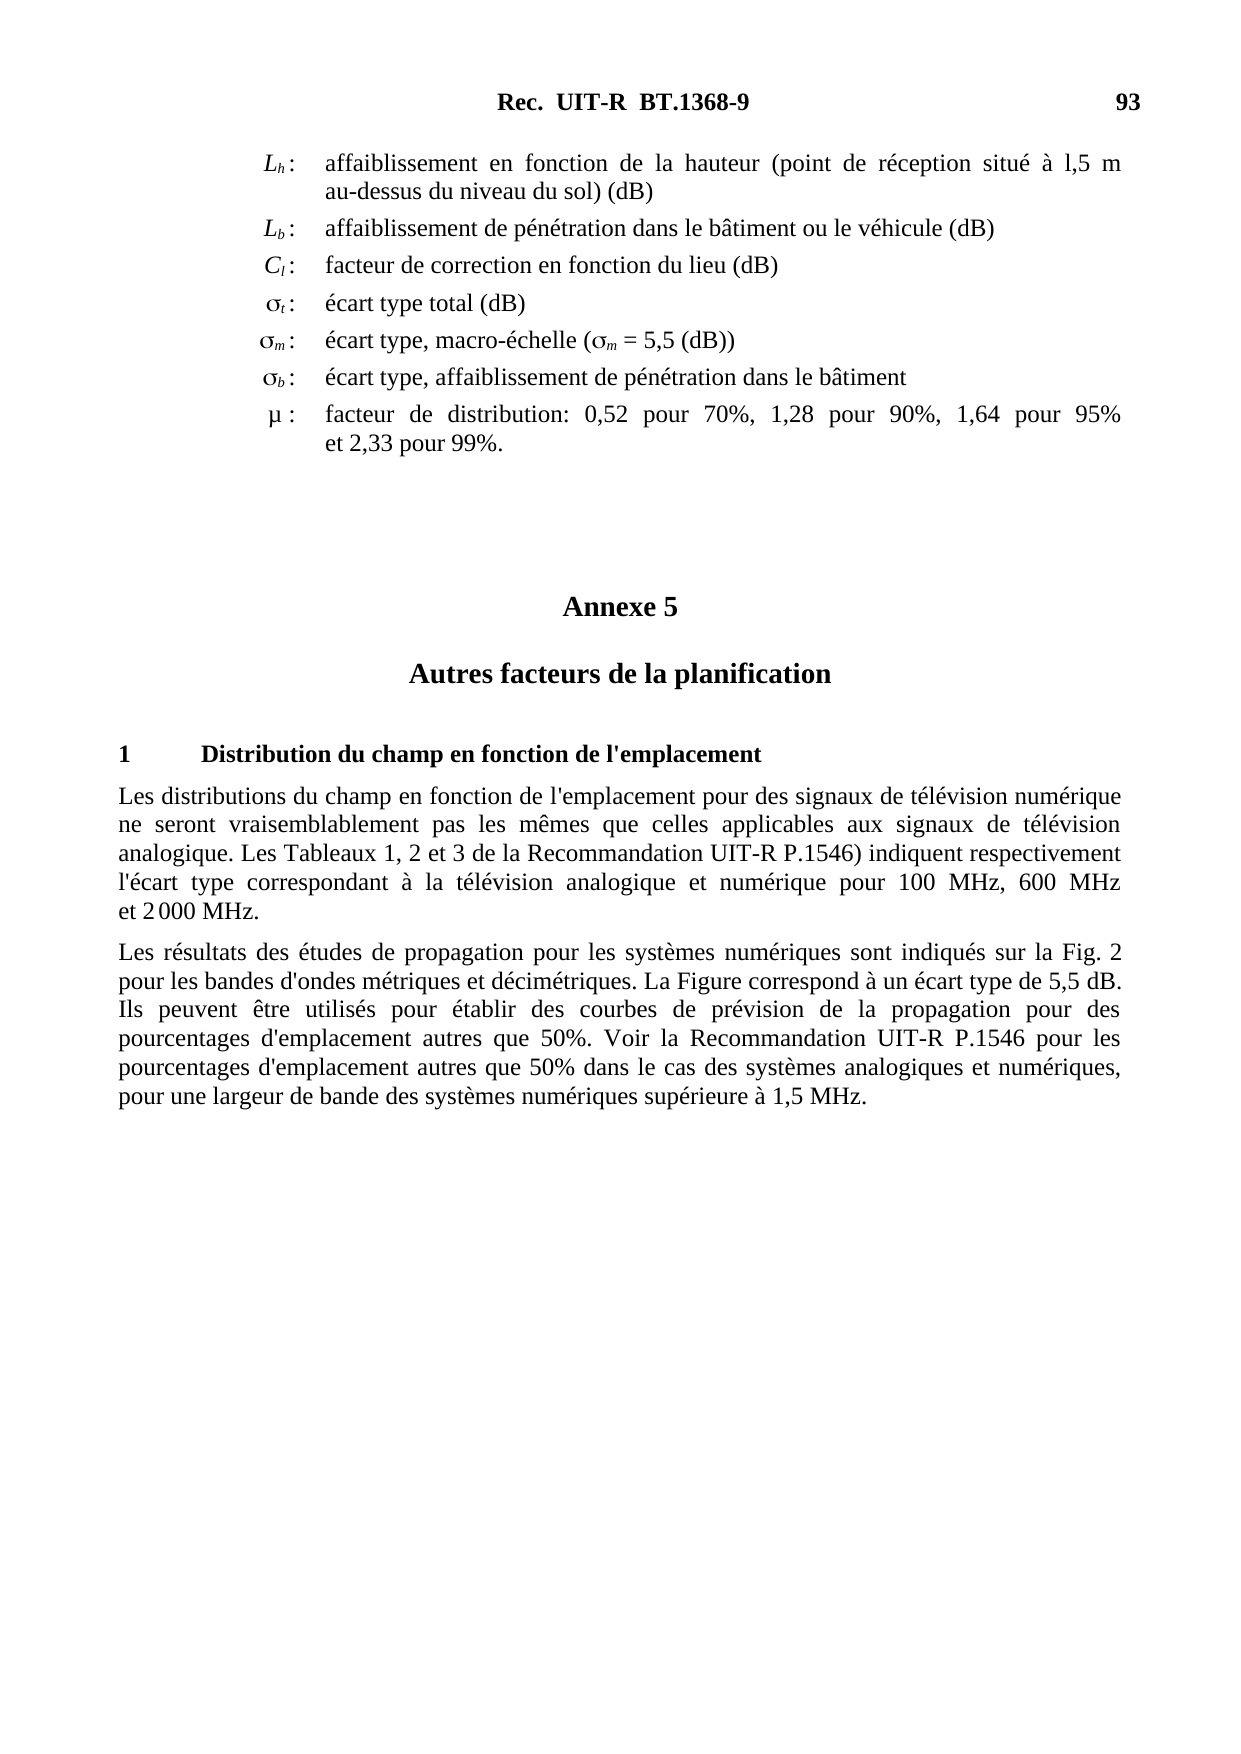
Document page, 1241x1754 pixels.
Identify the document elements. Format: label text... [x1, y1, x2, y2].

text t : écart type total (dB) [118, 288, 1122, 316]
text Lh : affaiblissement en fonction de la hauteur (point de réception situé à l,5 m au-dessus du niveau du sol) (dB) [118, 148, 1122, 205]
text m : écart type, macro-échelle (m = 5,5 (dB)) [118, 325, 1122, 353]
text Les résultats des études de propagation pour les systèmes numériques sont indiqués sur la Fig. 2 pour les bandes d'ondes métriques et décimétriques. La Figure correspond à un écart type de 5,5 dB. Ils peuvent être utilisés pour établir des courbes de prévision de la propagation pour des pourcentages d'emplacement autres que 50%. Voir la Recommandation UIT-R P.1546 pour les pourcentages d'emplacement autres que 50% dans le cas des systèmes analogiques et numériques, pour une largeur de bande des systèmes numériques supérieure à 1,5 MHz. [118, 937, 1122, 1109]
text Cl : facteur de correction en fonction du lieu (dB) [118, 251, 1122, 279]
subtitle 1 Distribution du champ en fonction de l'emplacement [118, 739, 1122, 768]
text Les distributions du champ en fonction de l'emplacement pour des signaux de télévision numérique ne seront vraisemblablement pas les mêmes que celles applicables aux signaux de télévision analogique. Les Tableaux 1, 2 et 3 de la Recommandation UIT-R P.1546) indiquent respectivement l'écart type correspondant à la télévision analogique et numérique pour 100 MHz, 600 MHz et 2 000 MHz. [118, 781, 1122, 924]
title Annexe 5 Autres facteurs de la planification [118, 589, 1122, 689]
text b : écart type, affaiblissement de pénétration dans le bâtiment [118, 362, 1122, 391]
text µ : facteur de distribution: 0,52 pour 70%, 1,28 pour 90%, 1,64 pour 95% et 2,33 pour 99%. [118, 399, 1122, 456]
text Lb : affaiblissement de pénétration dans le bâtiment ou le véhicule (dB) [118, 213, 1122, 242]
